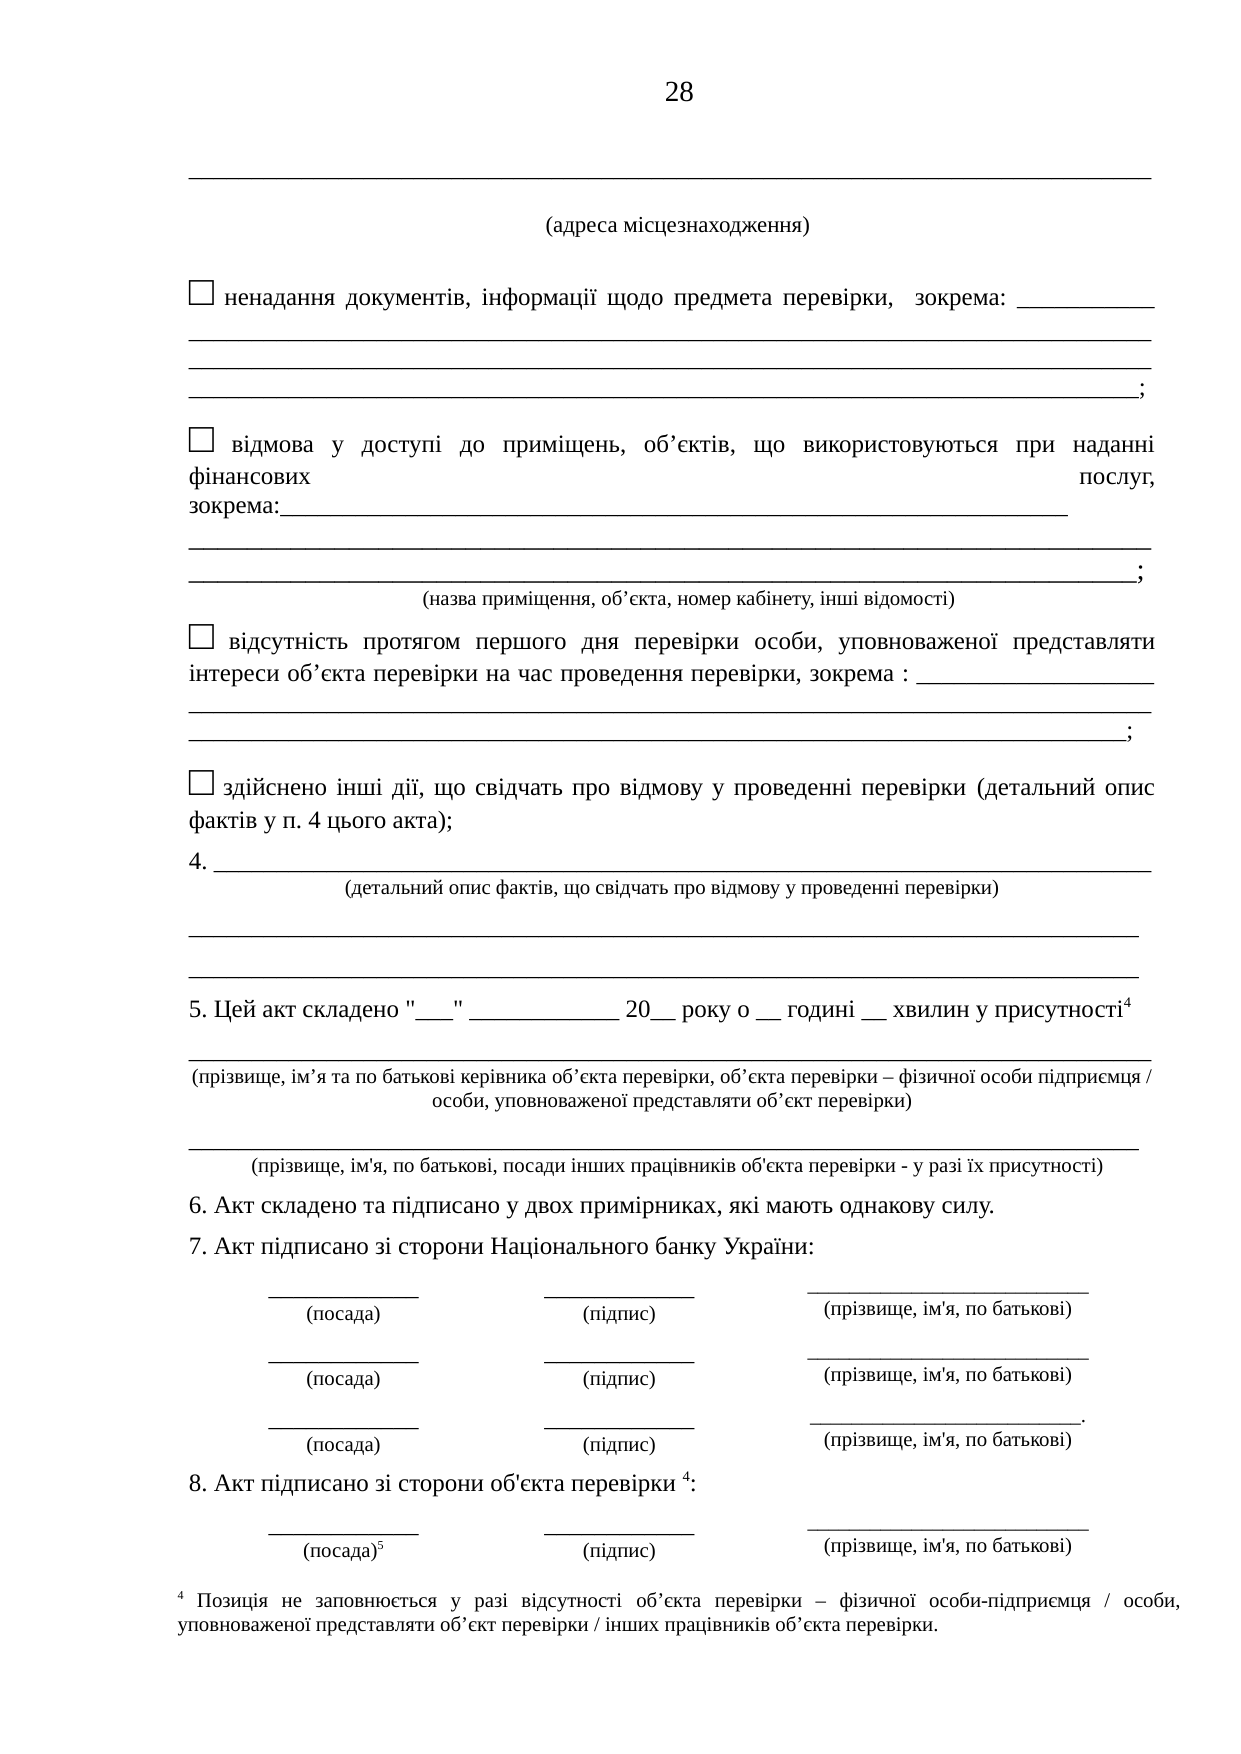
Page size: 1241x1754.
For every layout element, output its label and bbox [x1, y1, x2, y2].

table_header [177, 141, 1167, 1562]
